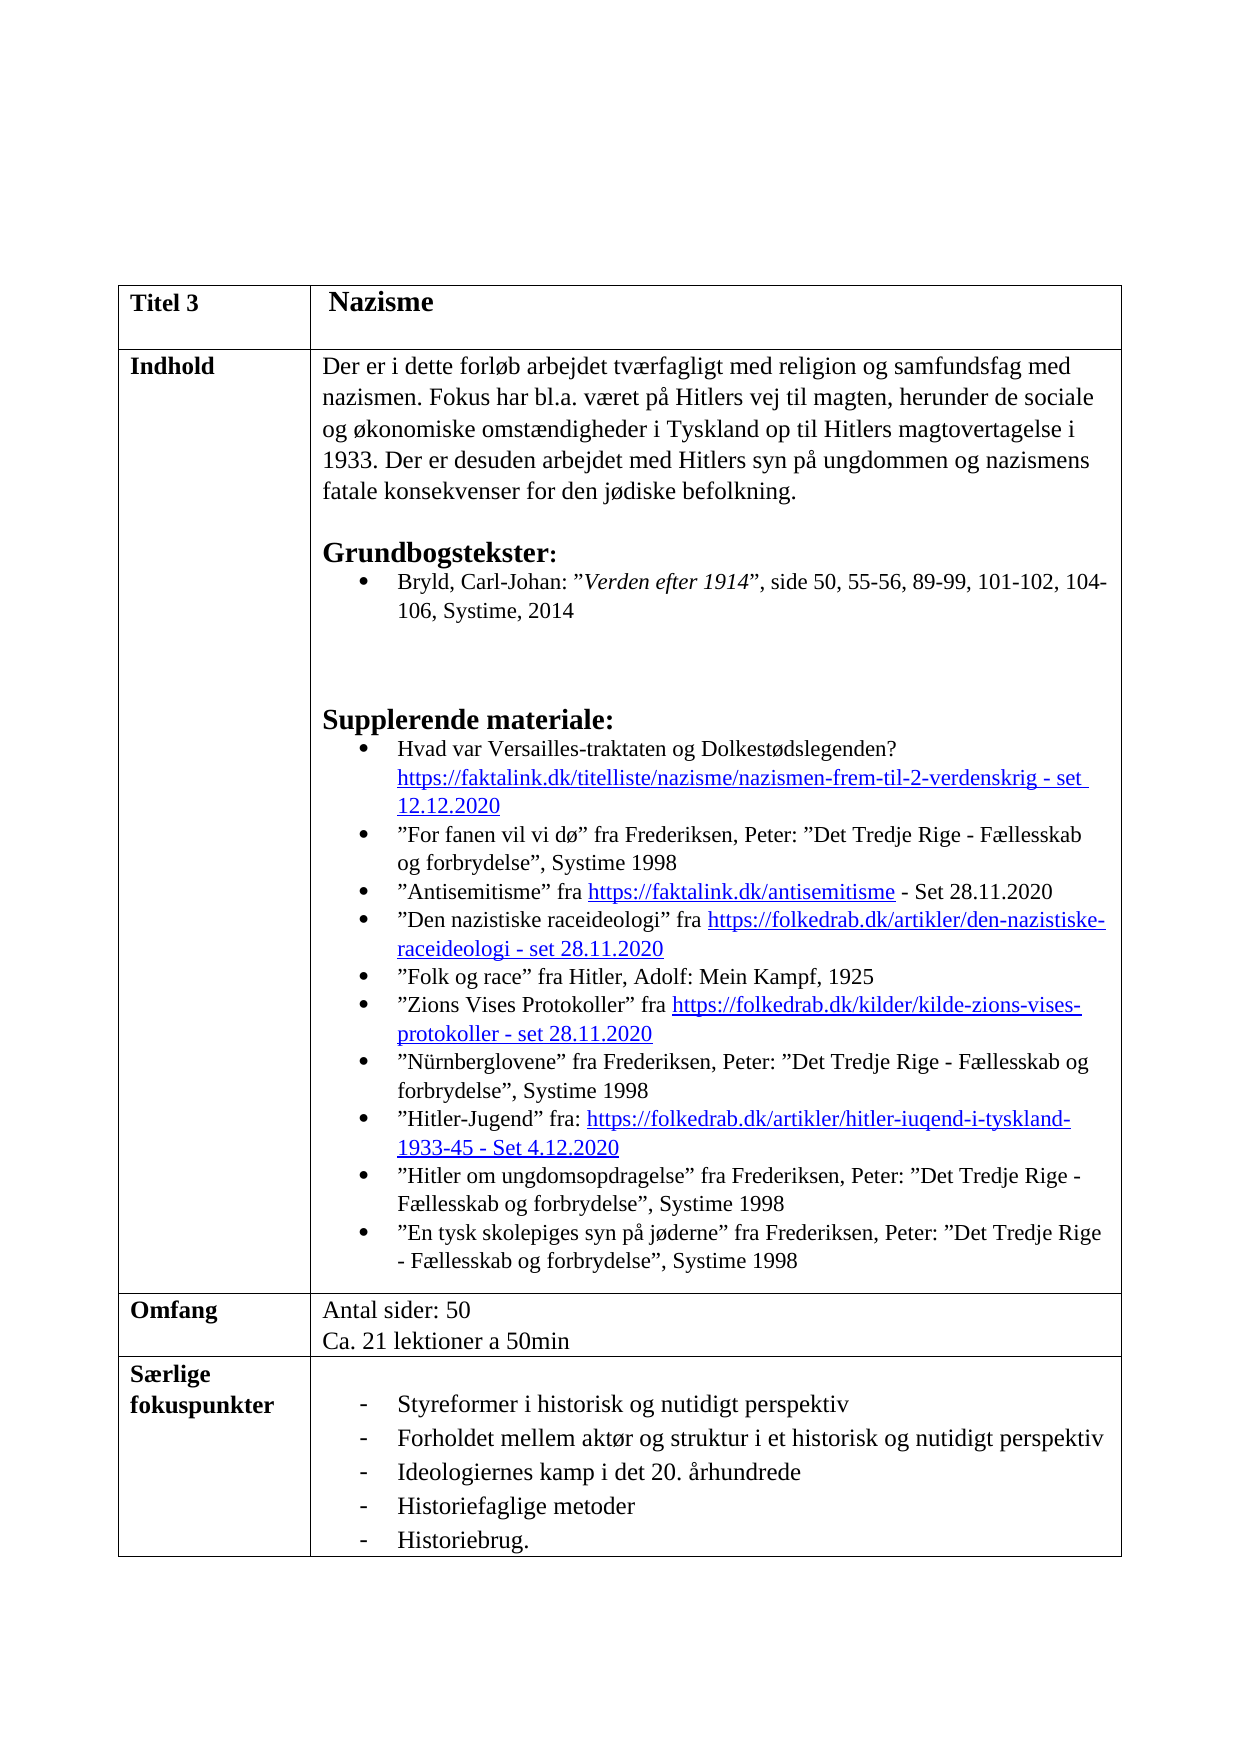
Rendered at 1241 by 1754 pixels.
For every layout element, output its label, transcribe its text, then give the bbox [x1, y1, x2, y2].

table_header Nazisme [311, 286, 1121, 348]
table_header Titel 3 [119, 286, 310, 348]
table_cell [311, 1357, 1121, 1556]
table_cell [119, 1357, 310, 1556]
table_cell Antal sider: 50 Ca. 21 lektioner a 50min [311, 1294, 1121, 1356]
table_cell Indhold [119, 350, 310, 1292]
table_cell Omfang [119, 1294, 310, 1356]
table_cell Der er i dette forløb arbejdet tværfagligt med religion og samfundsfag med nazismen. Fokus har bl.a. været på Hitlers vej til magten, herunder de sociale og økonomiske omstændigheder i Tyskland op til Hitlers magtovertagelse i 1933. Der er desuden arbejdet med Hitlers syn på ungdommen og nazismens fatale konsekvenser for den jødiske befolkning. Grundbogstekster: Bryld, Carl-Johan: ”Verden efter 1914”, side 50, 55-56, 89-99, 101-102, 104-106, Systime, 2014 Supplerende materiale: Hvad var Versailles-traktaten og Dolkestødslegenden? https://faktalink.dk/titelliste/nazisme/nazismen-frem-til-2-verdenskrig - set 12.12.2020 ”For fanen vil vi dø” fra Frederiksen, Peter: ”Det Tredje Rige - Fællesskab og forbrydelse”, Systime 1998 ”Antisemitisme” fra https://faktalink.dk/antisemitisme - Set 28.11.2020 ”Den nazistiske raceideologi” fra https://folkedrab.dk/artikler/den-nazistiske-raceideologi - set 28.11.2020 ”Folk og race” fra Hitler, Adolf: Mein Kampf, 1925 ”Zions Vises Protokoller” fra https://folkedrab.dk/kilder/kilde-zions-vises-protokoller - set 28.11.2020 ”Nürnberglovene” fra Frederiksen, Peter: ”Det Tredje Rige - Fællesskab og forbrydelse”, Systime 1998 ”Hitler-Jugend” fra: https://folkedrab.dk/artikler/hitler-iuqend-i-tyskland-1933-45 - Set 4.12.2020 ”Hitler om ungdomsopdragelse” fra Frederiksen, Peter: ”Det Tredje Rige - Fællesskab og forbrydelse”, Systime 1998 ”En tysk skolepiges syn på jøderne” fra Frederiksen, Peter: ”Det Tredje Rige - Fællesskab og forbrydelse”, Systime 1998 [311, 350, 1121, 1292]
